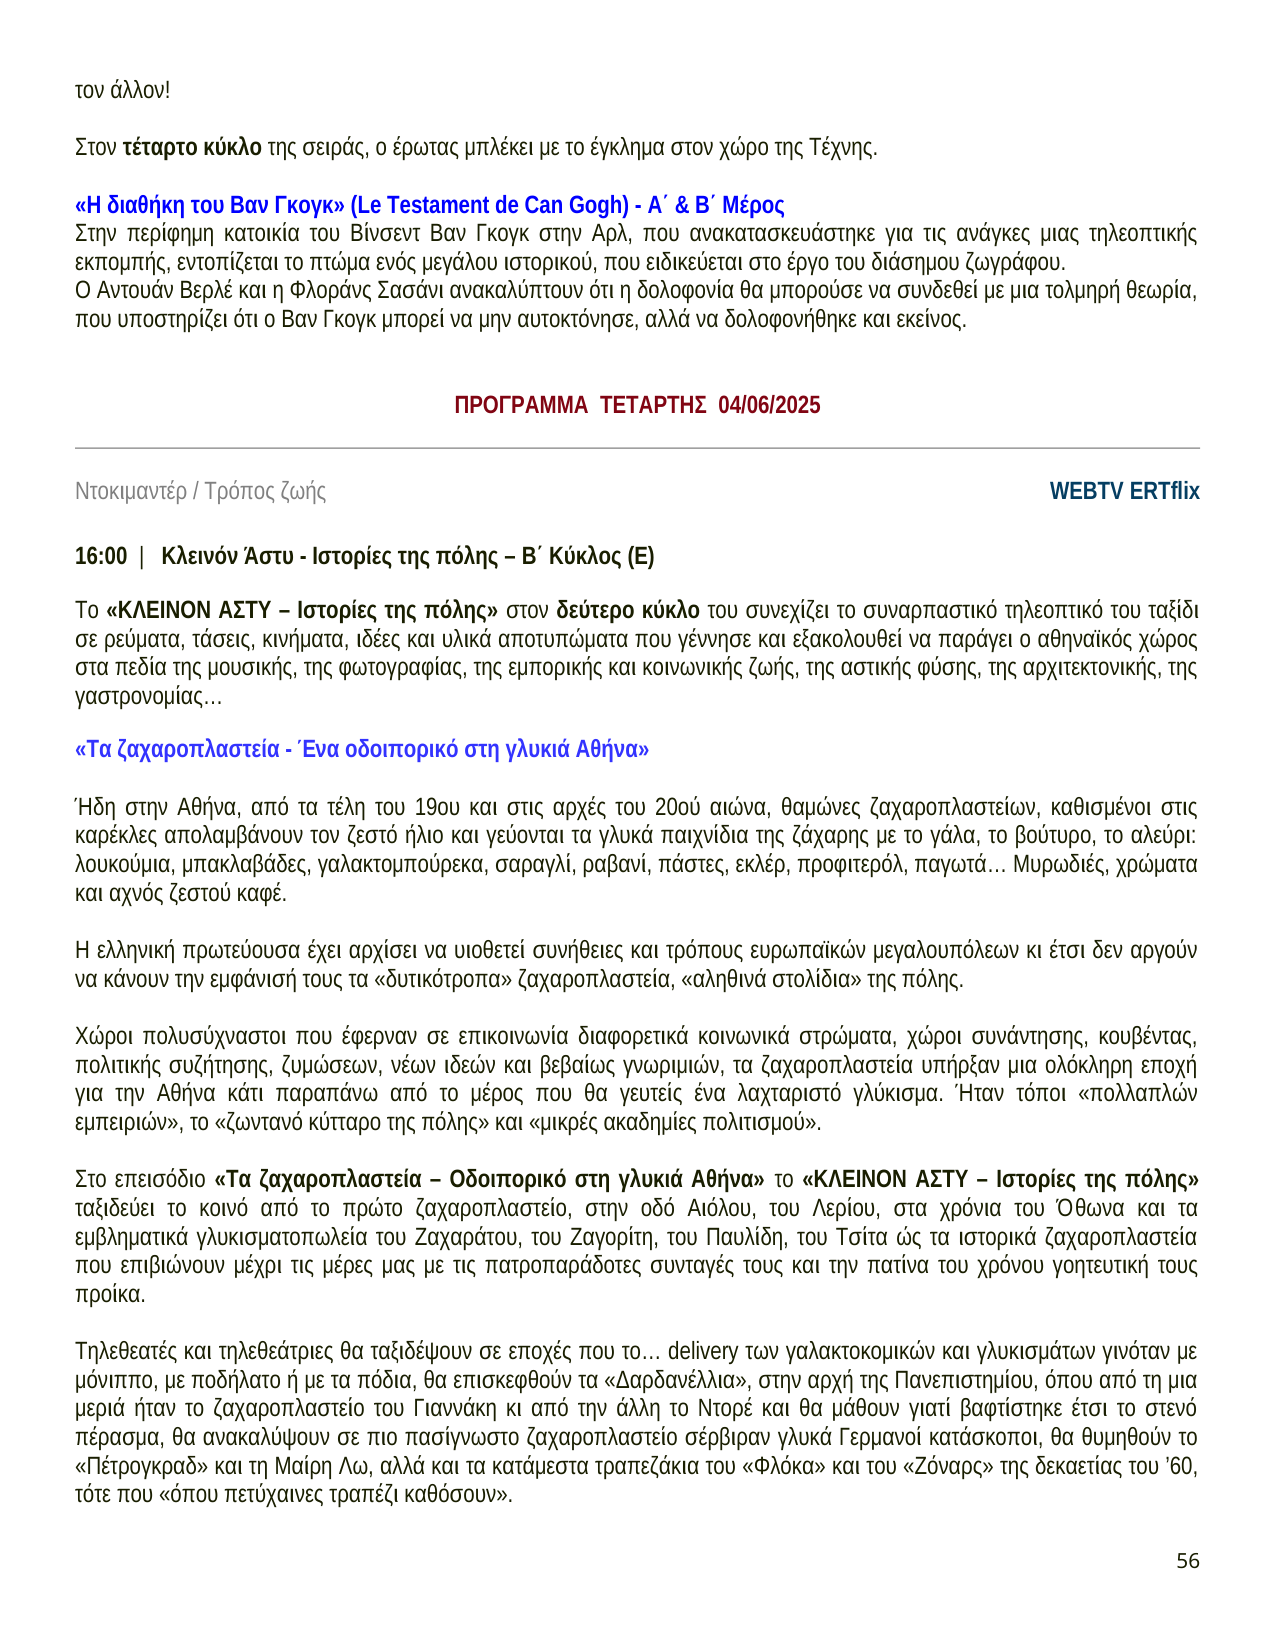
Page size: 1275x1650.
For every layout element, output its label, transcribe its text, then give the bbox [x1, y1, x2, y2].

table_header WEBTV ERTflix [638, 476, 1200, 505]
text «Τα ζαχαροπλαστεία - Ένα οδοιπορικό στη γλυκιά Αθήνα» [75, 734, 1200, 763]
text Ήδη στην Αθήνα, από τα τέλη του 19ου και στις αρχές του 20ού αιώνα, θαμώνες ζαχαροπλαστείων, καθισμένοι στις καρέκλες απολαμβάνουν τον ζεστό ήλιο και γεύονται τα γλυκά παιχνίδια της ζάχαρης με το γάλα, το βούτυρο, το αλεύρι: λουκούμια, μπακλαβάδες, γαλακτομπούρεκα, σαραγλί, ραβανί, πάστες, εκλέρ, προφιτερόλ, παγωτά… Μυρωδιές, χρώματα και αχνός ζεστού καφέ. [75, 792, 1200, 906]
text ΠΡΟΓΡΑΜΜΑ ΤΕΤΑΡΤΗΣ 04/06/2025 [75, 390, 1200, 419]
text Ο Αντουάν Βερλέ και η Φλοράνς Σασάνι ανακαλύπτουν ότι η δολοφονία θα μπορούσε να συνδεθεί με μια τολμηρή θεωρία, που υποστηρίζει ότι ο Βαν Γκογκ μπορεί να μην αυτοκτόνησε, αλλά να δολοφονήθηκε και εκείνος. [75, 276, 1200, 333]
text Η ελληνική πρωτεύουσα έχει αρχίσει να υιοθετεί συνήθειες και τρόπους ευρωπαϊκών μεγαλουπόλεων κι έτσι δεν αργούν να κάνουν την εμφάνισή τους τα «δυτικότροπα» ζαχαροπλαστεία, «αληθινά στολίδια» της πόλης. [75, 935, 1200, 992]
text Στην περίφημη κατοικία του Βίνσεντ Βαν Γκογκ στην Αρλ, που ανακατασκευάστηκε για τις ανάγκες μιας τηλεοπτικής εκπομπής, εντοπίζεται το πτώμα ενός μεγάλου ιστορικού, που ειδικεύεται στο έργο του διάσημου ζωγράφου. [75, 218, 1200, 276]
text Χώροι πολυσύχναστοι που έφερναν σε επικοινωνία διαφορετικά κοινωνικά στρώματα, χώροι συνάντησης, κουβέντας, πολιτικής συζήτησης, ζυμώσεων, νέων ιδεών και βεβαίως γνωριμιών, τα ζαχαροπλαστεία υπήρξαν μια ολόκληρη εποχή για την Αθήνα κάτι παραπάνω από το μέρος που θα γευτείς ένα λαχταριστό γλύκισμα. Ήταν τόποι «πολλαπλών εμπειριών», το «ζωντανό κύτταρο της πόλης» και «μικρές ακαδημίες πολιτισμού». [75, 1021, 1200, 1136]
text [75, 75, 1200, 218]
text 16:00 | Κλεινόν Άστυ - Ιστορίες της πόλης – Β΄ Κύκλος (E) [75, 505, 1200, 570]
text Το «ΚΛΕΙΝΟΝ ΑΣΤΥ – Ιστορίες της πόλης» στον δεύτερο κύκλο του συνεχίζει το συναρπαστικό τηλεοπτικό του ταξίδι σε ρεύματα, τάσεις, κινήματα, ιδέες και υλικά αποτυπώματα που γέννησε και εξακολουθεί να παράγει ο αθηναϊκός χώρος στα πεδία της μουσικής, της φωτογραφίας, της εμπορικής και κοινωνικής ζωής, της αστικής φύσης, της αρχιτεκτονικής, της γαστρονομίας… [75, 595, 1200, 709]
text Τηλεθεατές και τηλεθεάτριες θα ταξιδέψουν σε εποχές που το… delivery των γαλακτοκομικών και γλυκισμάτων γινόταν με μόνιππο, με ποδήλατο ή με τα πόδια, θα επισκεφθούν τα «Δαρδανέλλια», στην αρχή της Πανεπιστημίου, όπου από τη μια μεριά ήταν το ζαχαροπλαστείο του Γιαννάκη κι από την άλλη το Ντορέ και θα μάθουν γιατί βαφτίστηκε έτσι το στενό πέρασμα, θα ανακαλύψουν σε πιο πασίγνωστο ζαχαροπλαστείο σέρβιραν γλυκά Γερμανοί κατάσκοποι, θα θυμηθούν το «Πέτρογκραδ» και τη Μαίρη Λω, αλλά και τα κατάμεστα τραπεζάκια του «Φλόκα» και του «Ζόναρς» της δεκαετίας του ’60, τότε που «όπου πετύχαινες τραπέζι καθόσουν». [75, 1336, 1200, 1508]
table_header Ντοκιμαντέρ / Τρόπος ζωής [75, 476, 637, 505]
text Στο επεισόδιο «Τα ζαχαροπλαστεία – Οδοιπορικό στη γλυκιά Αθήνα» το «ΚΛΕΙΝΟΝ ΑΣΤΥ – Ιστορίες της πόλης» ταξιδεύει το κοινό από το πρώτο ζαχαροπλαστείο, στην οδό Αιόλου, του Λερίου, στα χρόνια του Όθωνα και τα εμβληματικά γλυκισματοπωλεία του Ζαχαράτου, του Ζαγορίτη, του Παυλίδη, του Τσίτα ώς τα ιστορικά ζαχαροπλαστεία που επιβιώνουν μέχρι τις μέρες μας με τις πατροπαράδοτες συνταγές τους και την πατίνα του χρόνου γοητευτική τους προίκα. [75, 1164, 1200, 1307]
